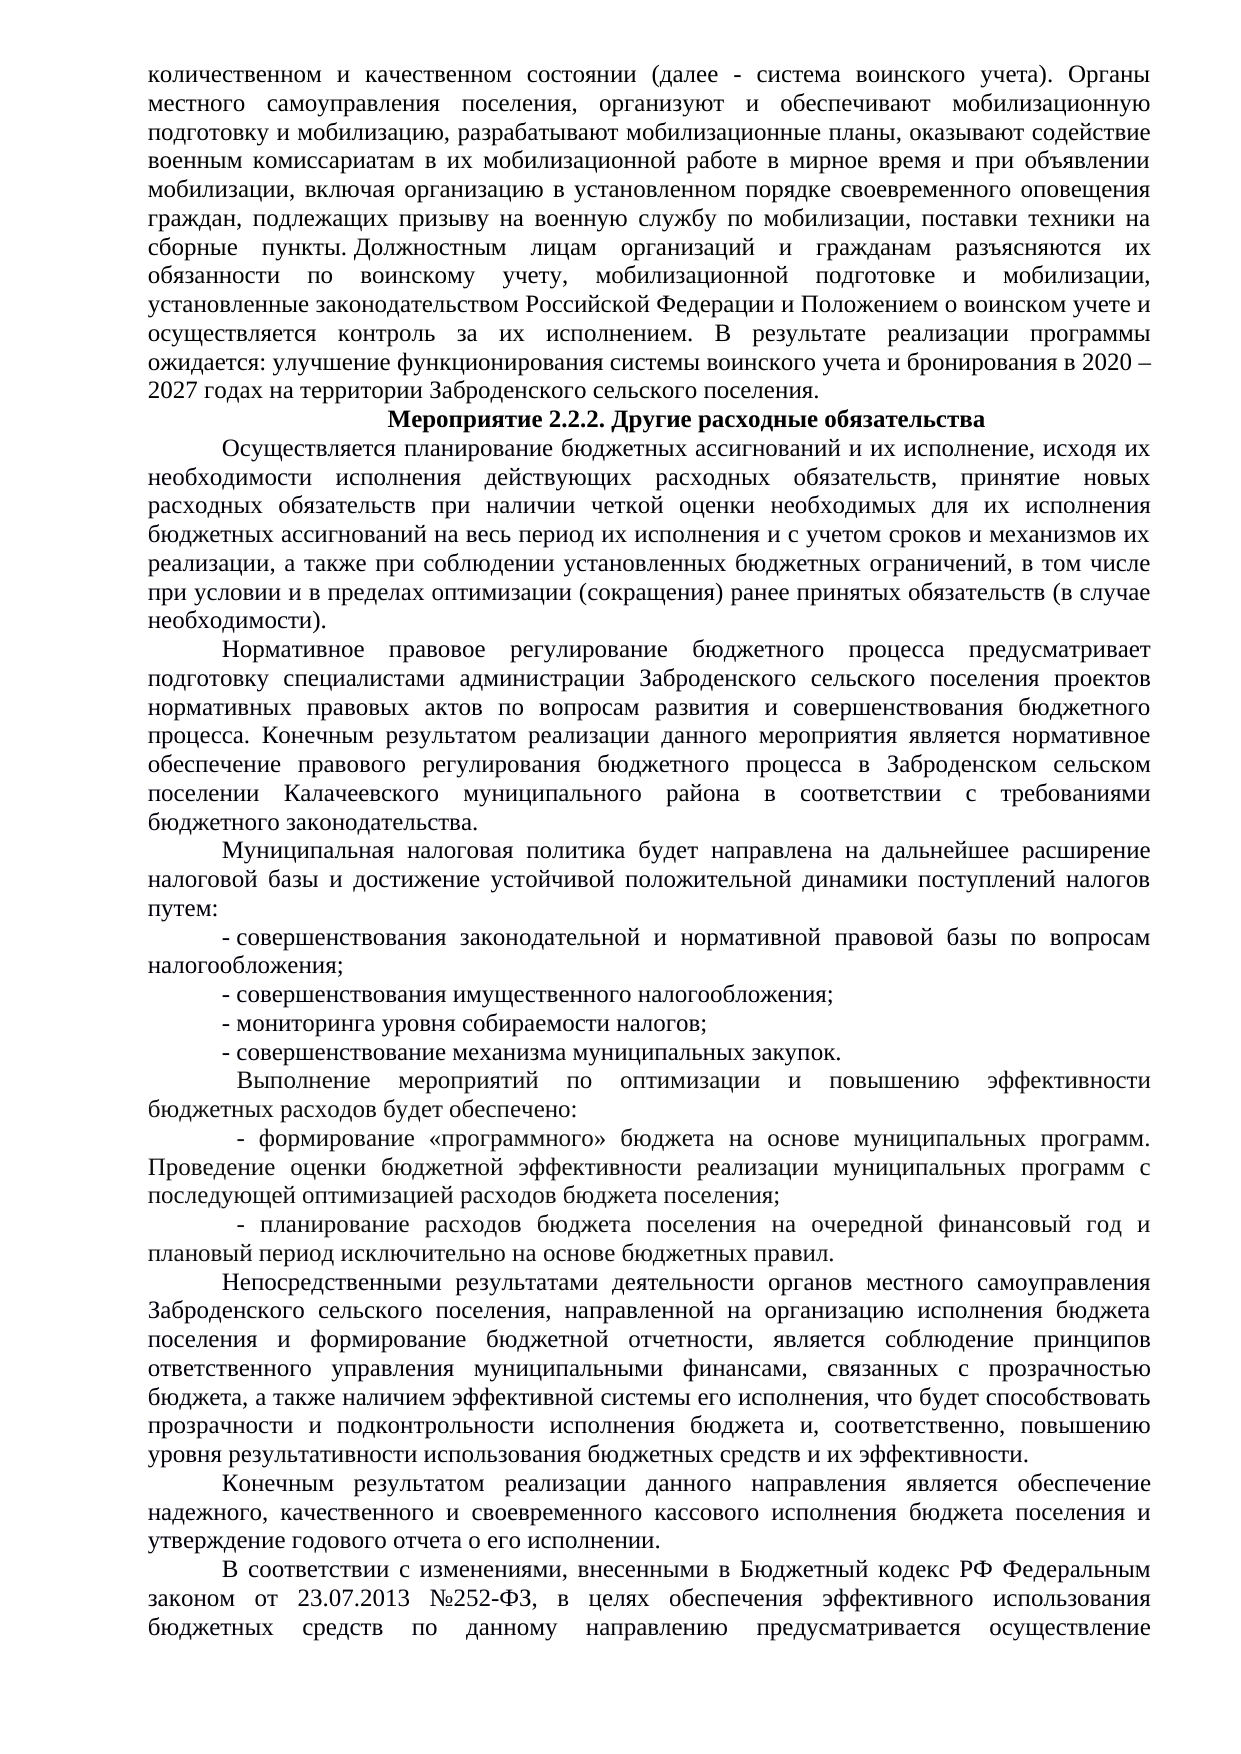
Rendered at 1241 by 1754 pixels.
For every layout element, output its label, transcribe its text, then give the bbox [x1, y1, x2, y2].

text - мониторинга уровня собираемости налогов; [148, 1008, 1152, 1037]
text Мероприятие 2.2.2. Другие расходные обязательства [148, 404, 1152, 433]
text Осуществляется планирование бюджетных ассигнований и их исполнение, исходя их необходимости исполнения действующих расходных обязательств, принятие новых расходных обязательств при наличии четкой оценки необходимых для их исполнения бюджетных ассигнований на весь период их исполнения и с учетом сроков и механизмов их реализации, а также при соблюдении установленных бюджетных ограничений, в том числе при условии и в пределах оптимизации (сокращения) ранее принятых обязательств (в случае необходимости). [148, 433, 1152, 634]
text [148, 59, 1152, 404]
text - формирование «программного» бюджета на основе муниципальных программ. Проведение оценки бюджетной эффективности реализации муниципальных программ с последующей оптимизацией расходов бюджета поселения; [148, 1123, 1152, 1209]
text Непосредственными результатами деятельности органов местного самоуправления Заброденского сельского поселения, направленной на организацию исполнения бюджета поселения и формирование бюджетной отчетности, является соблюдение принципов ответственного управления муниципальными финансами, связанных с прозрачностью бюджета, а также наличием эффективной системы его исполнения, что будет способствовать прозрачности и подконтрольности исполнения бюджета и, соответственно, повышению уровня результативности использования бюджетных средств и их эффективности. [148, 1267, 1152, 1468]
text - совершенствование механизма муниципальных закупок. [148, 1037, 1152, 1065]
text Муниципальная налоговая политика будет направлена на дальнейшее расширение налоговой базы и достижение устойчивой положительной динамики поступлений налогов путем: [148, 835, 1152, 922]
text Выполнение мероприятий по оптимизации и повышению эффективности бюджетных расходов будет обеспечено: [148, 1065, 1152, 1123]
text Конечным результатом реализации данного направления является обеспечение надежного, качественного и своевременного кассового исполнения бюджета поселения и утверждение годового отчета о его исполнении. [148, 1468, 1152, 1554]
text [148, 1554, 1152, 1640]
text - совершенствования законодательной и нормативной правовой базы по вопросам налогообложения; [148, 922, 1152, 979]
text - планирование расходов бюджета поселения на очередной финансовый год и плановый период исключительно на основе бюджетных правил. [148, 1209, 1152, 1267]
text - совершенствования имущественного налогообложения; [148, 979, 1152, 1008]
text Нормативное правовое регулирование бюджетного процесса предусматривает подготовку специалистами администрации Заброденского сельского поселения проектов нормативных правовых актов по вопросам развития и совершенствования бюджетного процесса. Конечным результатом реализации данного мероприятия является нормативное обеспечение правового регулирования бюджетного процесса в Заброденском сельском поселении Калачеевского муниципального района в соответствии с требованиями бюджетного законодательства. [148, 634, 1152, 835]
